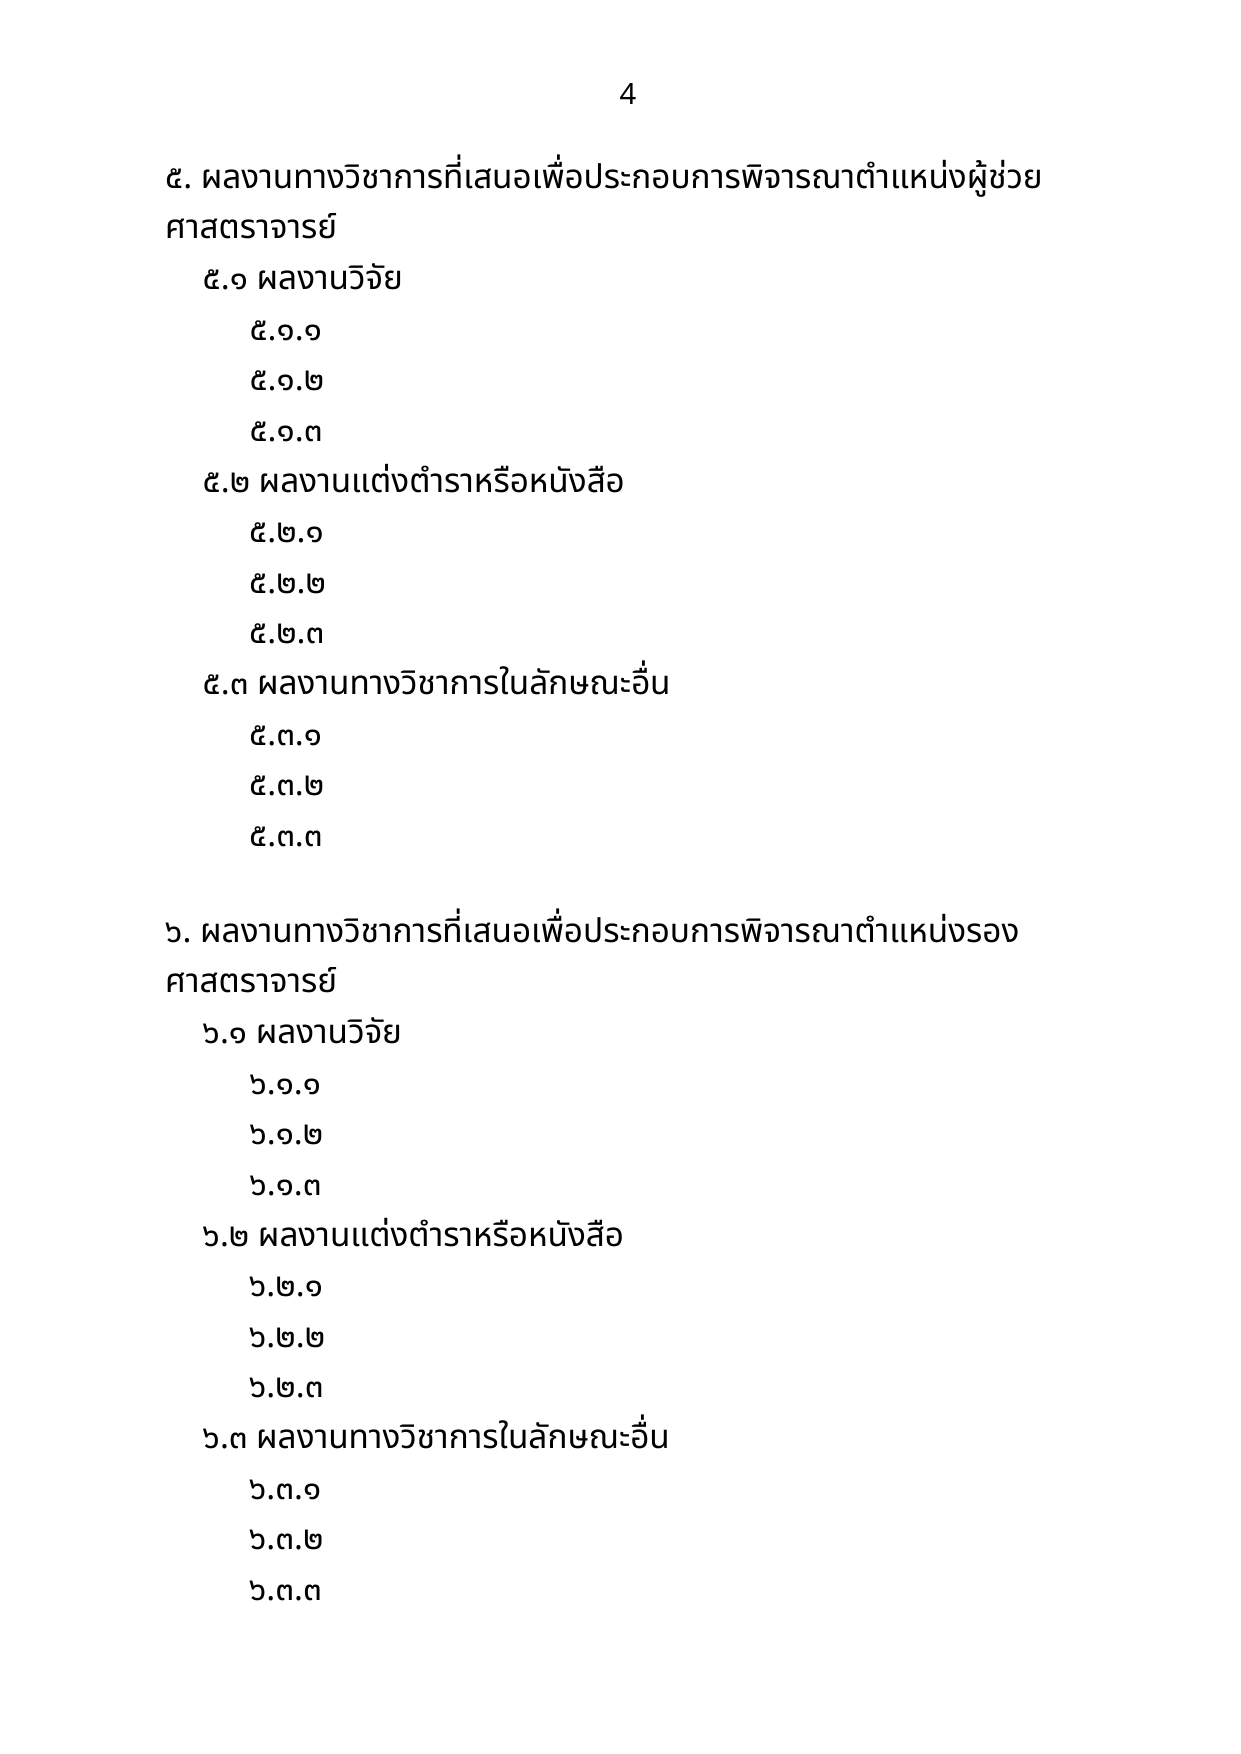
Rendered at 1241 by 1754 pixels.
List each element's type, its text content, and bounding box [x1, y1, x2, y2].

text ๕.๑.๓ [165, 406, 1090, 456]
text ๖.๒.๒ [165, 1312, 1090, 1362]
text ๕.๓.๓ [165, 811, 1090, 861]
text ๖. ผลงานทางวิชาการที่เสนอเพื่อประกอบการพิจารณาตำแหน่งรองศาสตราจารย์ [165, 907, 1090, 1008]
text ๕.๑ ผลงานวิจัย [165, 254, 1090, 304]
text ๖.๑.๓ [165, 1160, 1090, 1210]
text ๖.๓.๒ [165, 1514, 1090, 1565]
text ๖.๒.๑ [165, 1261, 1090, 1312]
text ๖.๓.๓ [165, 1565, 1090, 1615]
text ๕. ผลงานทางวิชาการที่เสนอเพื่อประกอบการพิจารณาตำแหน่งผู้ช่วยศาสตราจารย์ [165, 153, 1090, 254]
text ๖.๓.๑ [165, 1463, 1090, 1514]
text ๕.๓ ผลงานทางวิชาการในลักษณะอื่น [165, 659, 1090, 709]
text ๖.๒ ผลงานแต่งตำราหรือหนังสือ [165, 1210, 1090, 1261]
text ๖.๒.๓ [165, 1362, 1090, 1413]
text ๕.๑.๒ [165, 355, 1090, 406]
text ๖.๑.๑ [165, 1058, 1090, 1109]
text ๕.๒ ผลงานแต่งตำราหรือหนังสือ [165, 456, 1090, 507]
text ๕.๓.๑ [165, 709, 1090, 760]
text ๕.๒.๑ [165, 507, 1090, 558]
text ๖.๓ ผลงานทางวิชาการในลักษณะอื่น [165, 1413, 1090, 1463]
text ๖.๑ ผลงานวิจัย [165, 1008, 1090, 1058]
text ๕.๓.๒ [165, 760, 1090, 811]
text ๕.๑.๑ [165, 304, 1090, 355]
text ๕.๒.๓ [165, 608, 1090, 659]
text ๖.๑.๒ [165, 1109, 1090, 1160]
text ๕.๒.๒ [165, 558, 1090, 608]
